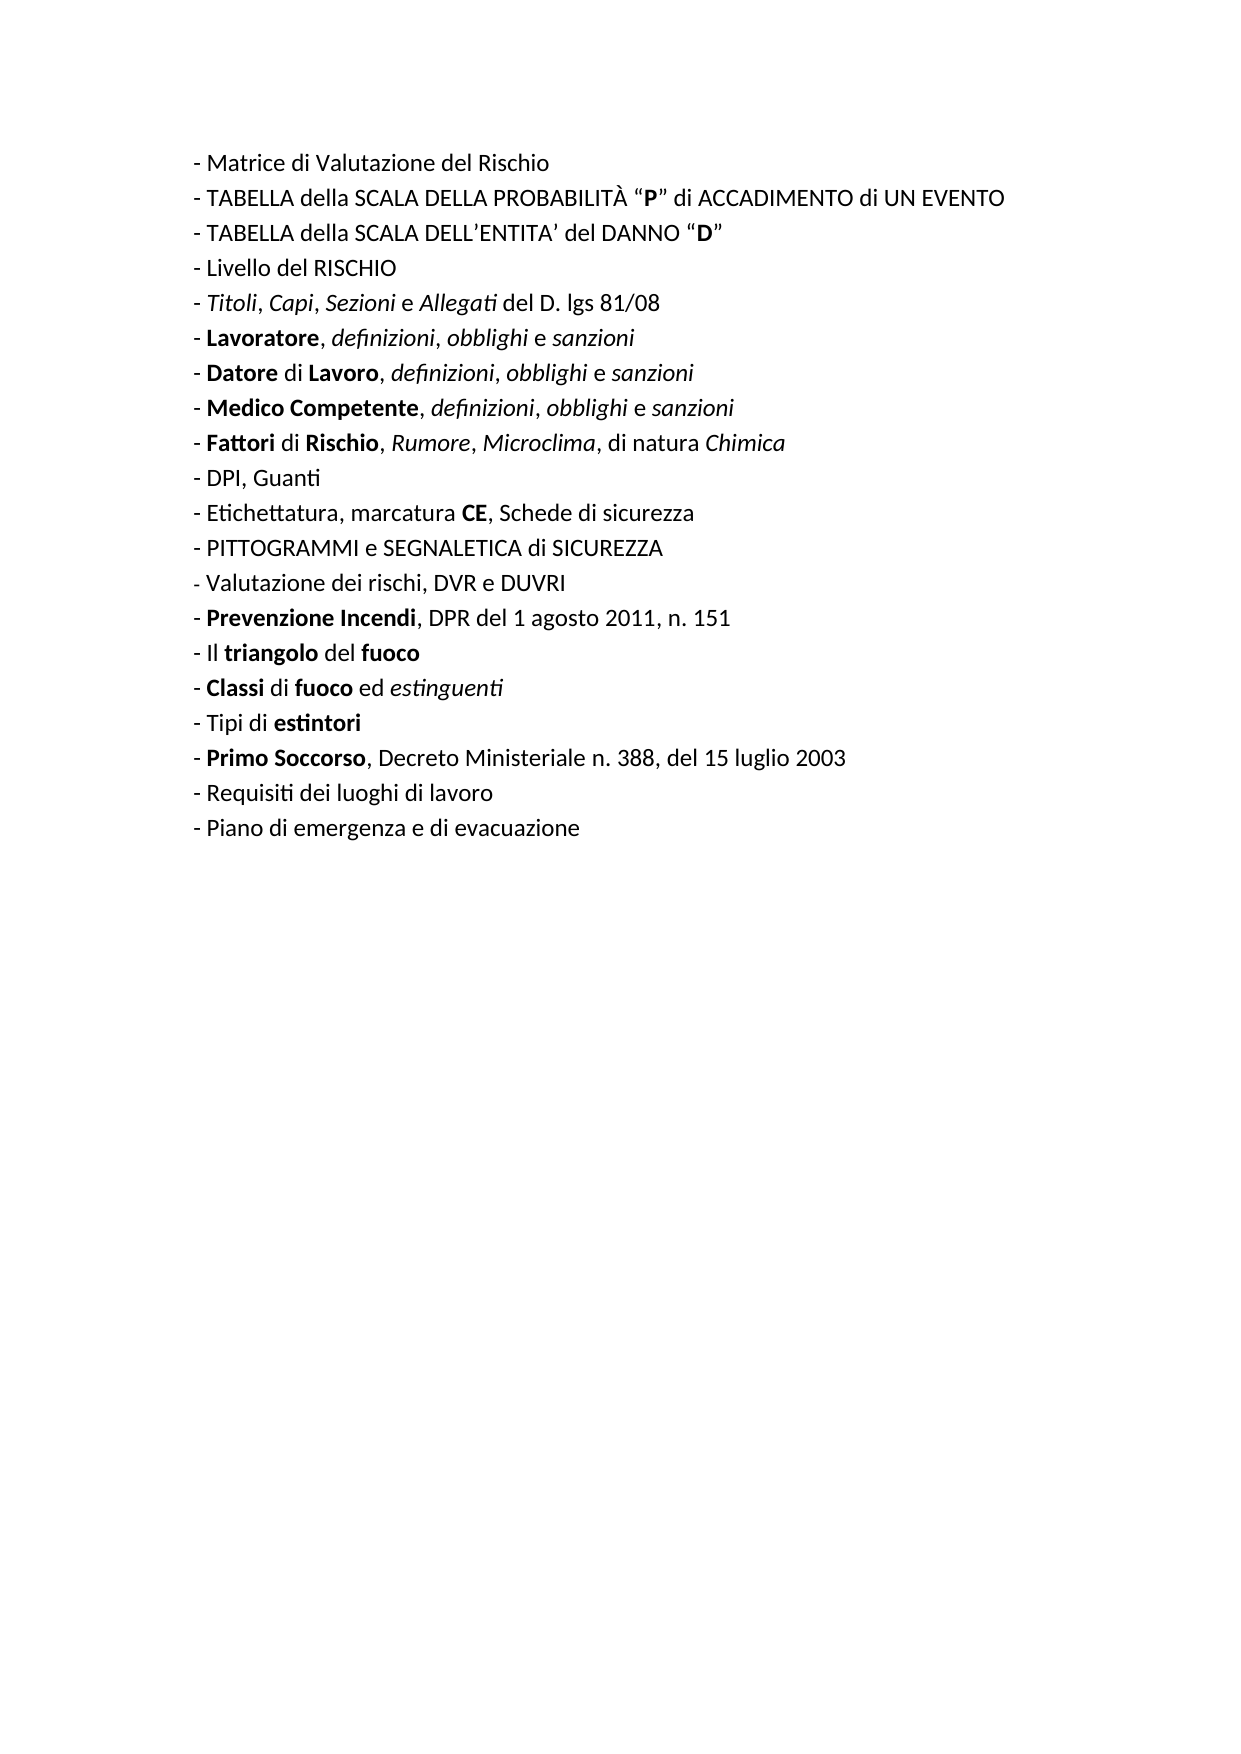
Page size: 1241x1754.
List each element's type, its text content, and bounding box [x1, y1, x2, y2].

list - Etichettatura, marcatura CE, Schede di sicurezza [193, 498, 1122, 528]
list - PITTOGRAMMI e SEGNALETICA di SICUREZZA [193, 533, 1122, 563]
list - Datore di Lavoro, definizioni, obblighi e sanzioni [193, 358, 1122, 388]
list - Classi di fuoco ed estinguenti [193, 673, 1122, 703]
list - Il triangolo del fuoco [193, 638, 1122, 668]
list - Valutazione dei rischi, DVR e DUVRI [193, 568, 1122, 598]
list - Piano di emergenza e di evacuazione [193, 813, 1122, 843]
list - TABELLA della SCALA DELL’ENTITA’ del DANNO “D” [193, 218, 1122, 248]
list - Primo Soccorso, Decreto Ministeriale n. 388, del 15 luglio 2003 [193, 743, 1122, 773]
list - Fattori di Rischio, Rumore, Microclima, di natura Chimica [193, 428, 1122, 458]
list - Matrice di Valutazione del Rischio [193, 148, 1122, 178]
list - DPI, Guanti [193, 463, 1122, 493]
list - Livello del RISCHIO [193, 253, 1122, 283]
list - Titoli, Capi, Sezioni e Allegati del D. lgs 81/08 [193, 288, 1122, 318]
list - Tipi di estintori [193, 708, 1122, 738]
list - Prevenzione Incendi, DPR del 1 agosto 2011, n. 151 [193, 603, 1122, 633]
list - TABELLA della SCALA DELLA PROBABILITÀ “P” di ACCADIMENTO di UN EVENTO [193, 183, 1122, 213]
list - Lavoratore, definizioni, obblighi e sanzioni [193, 323, 1122, 353]
list - Medico Competente, definizioni, obblighi e sanzioni [193, 393, 1122, 423]
list - Requisiti dei luoghi di lavoro [193, 778, 1122, 808]
